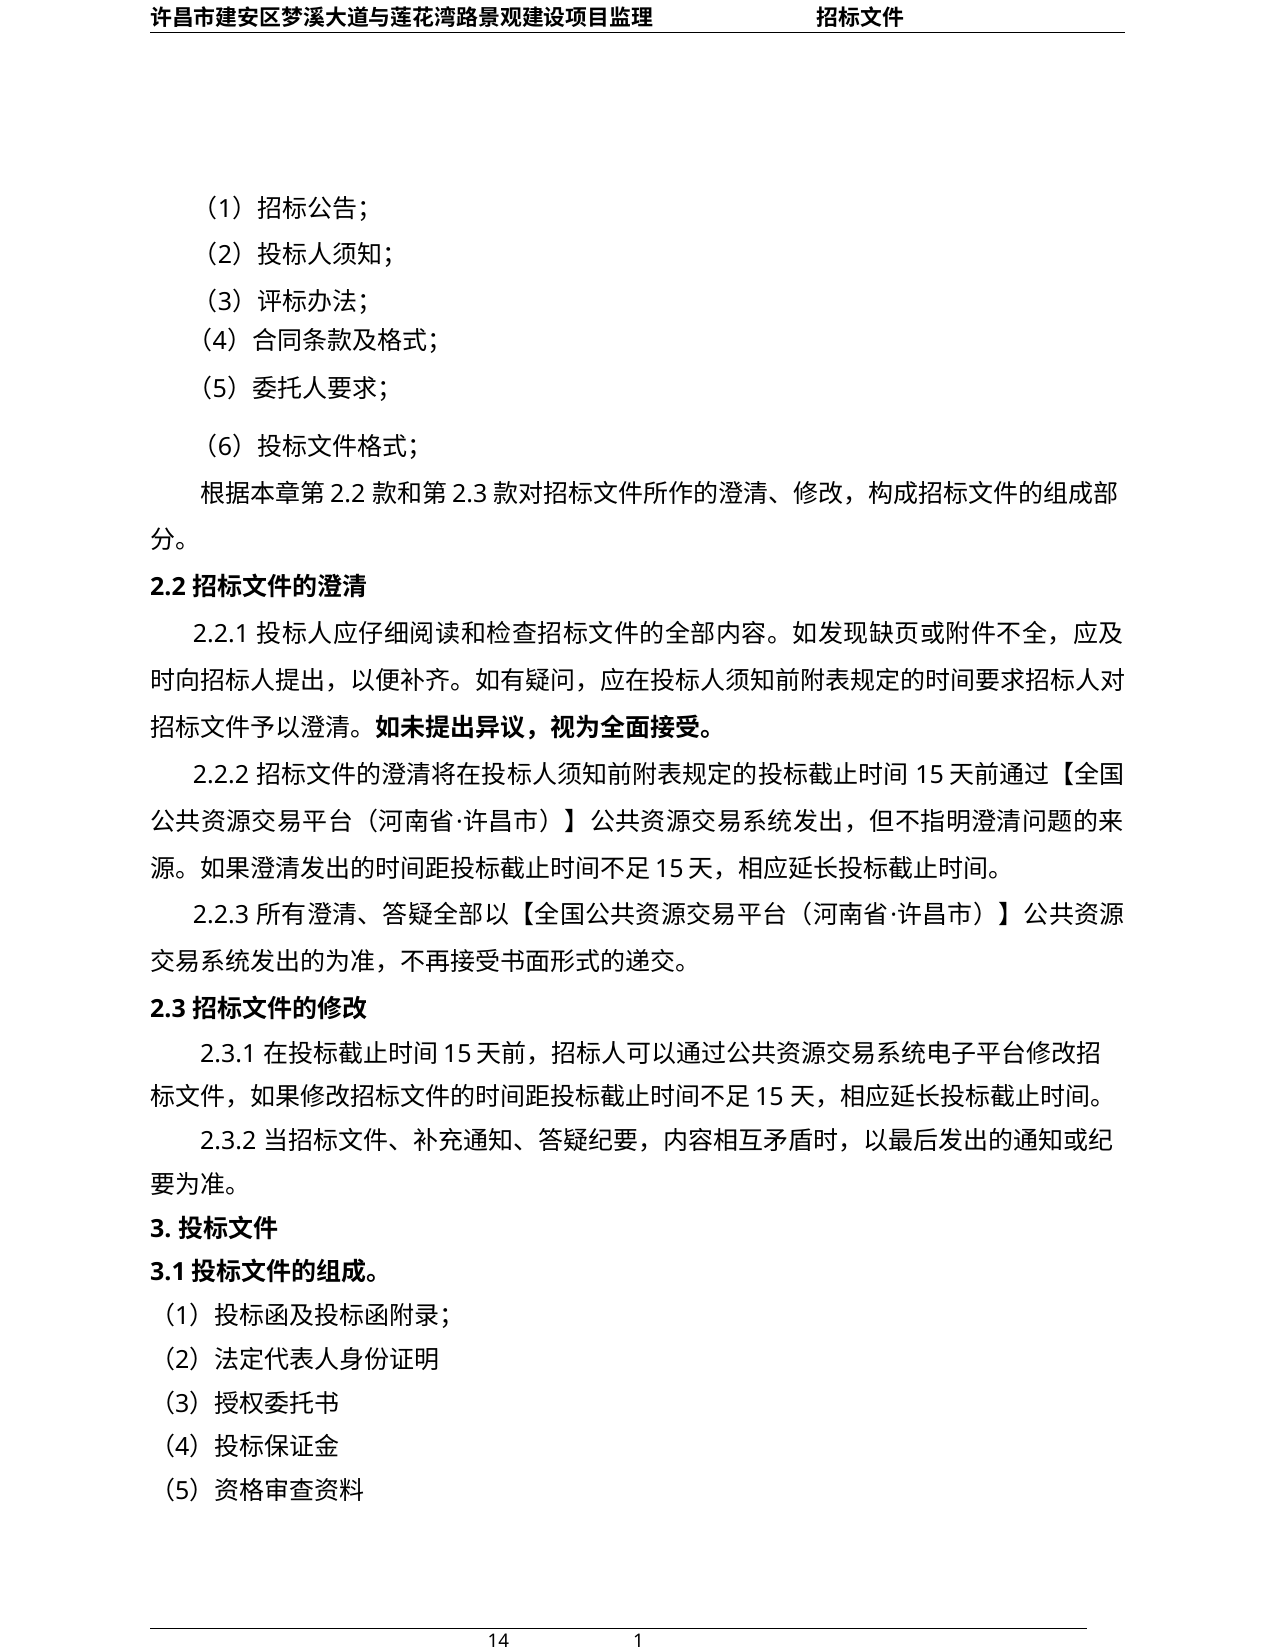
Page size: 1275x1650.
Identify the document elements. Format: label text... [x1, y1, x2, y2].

text 2.3.2 当招标文件、补充通知、答疑纪要，内容相互矛盾时，以最后发出的通知或纪要为准。 [150, 1114, 1125, 1202]
text 2.3 招标文件的修改 [150, 980, 1125, 1027]
text （1）招标公告； [150, 179, 1125, 226]
text （4）投标保证金 [150, 1421, 1125, 1464]
text （4）合同条款及格式； [150, 320, 1125, 356]
text （3）评标办法； [150, 273, 1125, 320]
text （2）法定代表人身份证明 [150, 1333, 1125, 1377]
text 3. 投标文件 [150, 1202, 1125, 1246]
text （6）投标文件格式； [150, 418, 1125, 464]
text （2）投标人须知； [150, 226, 1125, 273]
text （5）资格审查资料 [150, 1464, 1125, 1508]
text 2.2.1 投标人应仔细阅读和检查招标文件的全部内容。如发现缺页或附件不全，应及时向招标人提出，以便补齐。如有疑问，应在投标人须知前附表规定的时间要求招标人对招标文件予以澄清。如未提出异议，视为全面接受。 [150, 605, 1125, 746]
text （1）投标函及投标函附录； [150, 1289, 1125, 1333]
text 根据本章第2.2 款和第2.3 款对招标文件所作的澄清、修改，构成招标文件的组成部分。 [150, 464, 1125, 558]
text 2.2.2 招标文件的澄清将在投标人须知前附表规定的投标截止时间15天前通过【全国公共资源交易平台（河南省·许昌市）】公共资源交易系统发出，但不指明澄清问题的来源。如果澄清发出的时间距投标截止时间不足15天，相应延长投标截止时间。 [150, 746, 1125, 886]
text 2.3.1 在投标截止时间15天前，招标人可以通过公共资源交易系统电子平台修改招标文件，如果修改招标文件的时间距投标截止时间不足15 天，相应延长投标截止时间。 [150, 1027, 1125, 1114]
text （3）授权委托书 [150, 1377, 1125, 1421]
text 2.2.3 所有澄清、答疑全部以【全国公共资源交易平台（河南省·许昌市）】公共资源交易系统发出的为准，不再接受书面形式的递交。 [150, 886, 1125, 980]
text （5）委托人要求； [150, 369, 1125, 405]
text 3.1投标文件的组成。 [150, 1246, 1125, 1289]
text 2.2 招标文件的澄清 [150, 558, 1125, 605]
